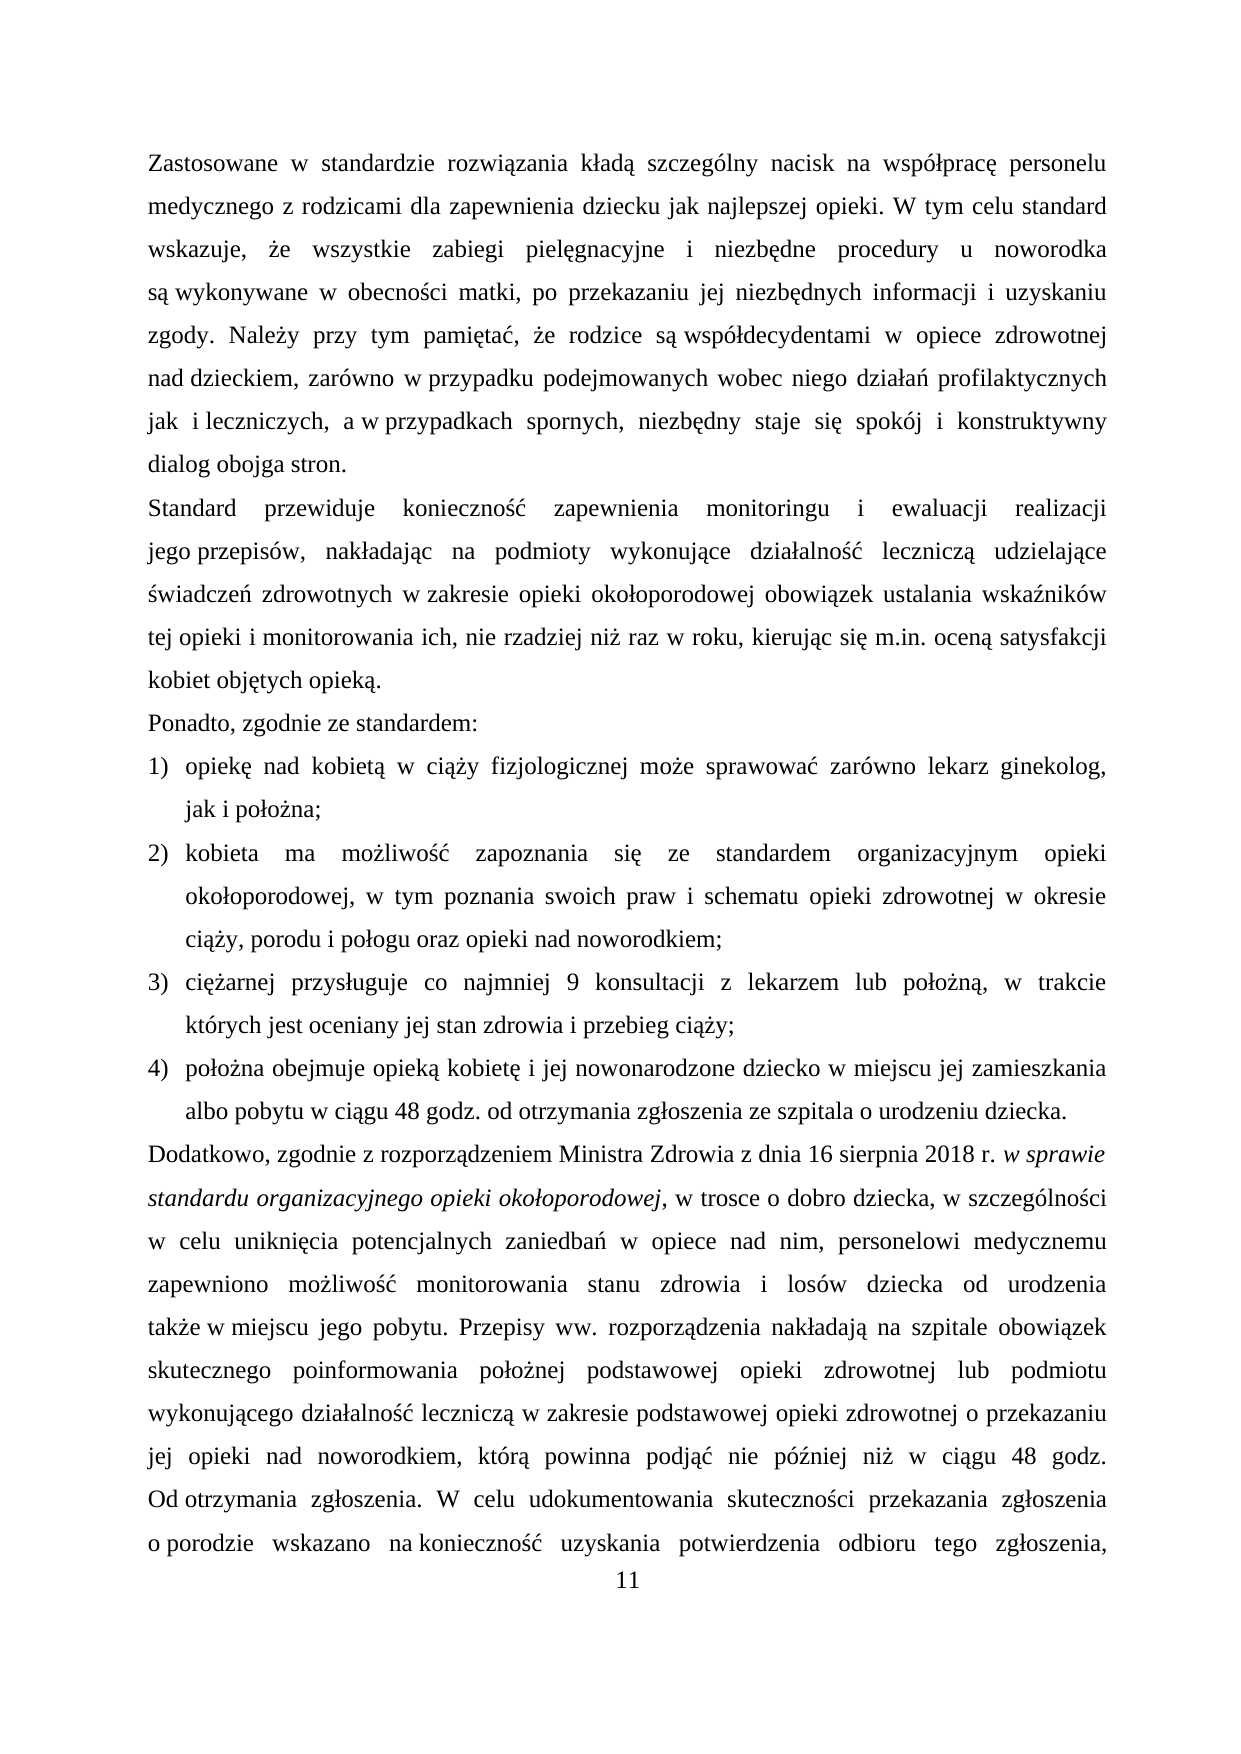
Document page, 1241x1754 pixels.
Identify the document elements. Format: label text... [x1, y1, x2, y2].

list położna obejmuje opieką kobietę i jej nowonarodzone dziecko w miejscu jej zamieszkania albo pobytu w ciągu 48 godz. od otrzymania zgłoszenia ze szpitala o urodzeniu dziecka. [148, 1053, 1107, 1125]
text Zastosowane w standardzie rozwiązania kładą szczególny nacisk na współpracę personelu medycznego z rodzicami dla zapewnienia dziecku jak najlepszej opieki. W tym celu standard wskazuje, że wszystkie zabiegi pielęgnacyjne i niezbędne procedury u noworodka są wykonywane w obecności matki, po przekazaniu jej niezbędnych informacji i uzyskaniu zgody. Należy przy tym pamiętać, że rodzice są współdecydentami w opiece zdrowotnej nad dzieckiem, zarówno w przypadku podejmowanych wobec niego działań profilaktycznych jak i leczniczych, a w przypadkach spornych, niezbędny staje się spokój i konstruktywny dialog obojga stron. [148, 148, 1107, 478]
text Standard przewiduje konieczność zapewnienia monitoringu i ewaluacji realizacji jego przepisów, nakładając na podmioty wykonujące działalność leczniczą udzielające świadczeń zdrowotnych w zakresie opieki okołoporodowej obowiązek ustalania wskaźników tej opieki i monitorowania ich, nie rzadziej niż raz w roku, kierując się m.in. oceną satysfakcji kobiet objętych opieką. [148, 493, 1107, 694]
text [148, 1139, 1107, 1556]
list opiekę nad kobietą w ciąży fizjologicznej może sprawować zarówno lekarz ginekolog, jak i położna; [148, 751, 1107, 823]
text Ponadto, zgodnie ze standardem: [148, 708, 1107, 737]
list ciężarnej przysługuje co najmniej 9 konsultacji z lekarzem lub położną, w trakcie których jest oceniany jej stan zdrowia i przebieg ciąży; [148, 967, 1107, 1039]
list kobieta ma możliwość zapoznania się ze standardem organizacyjnym opieki okołoporodowej, w tym poznania swoich praw i schematu opieki zdrowotnej w okresie ciąży, porodu i połogu oraz opieki nad noworodkiem; [148, 838, 1107, 953]
